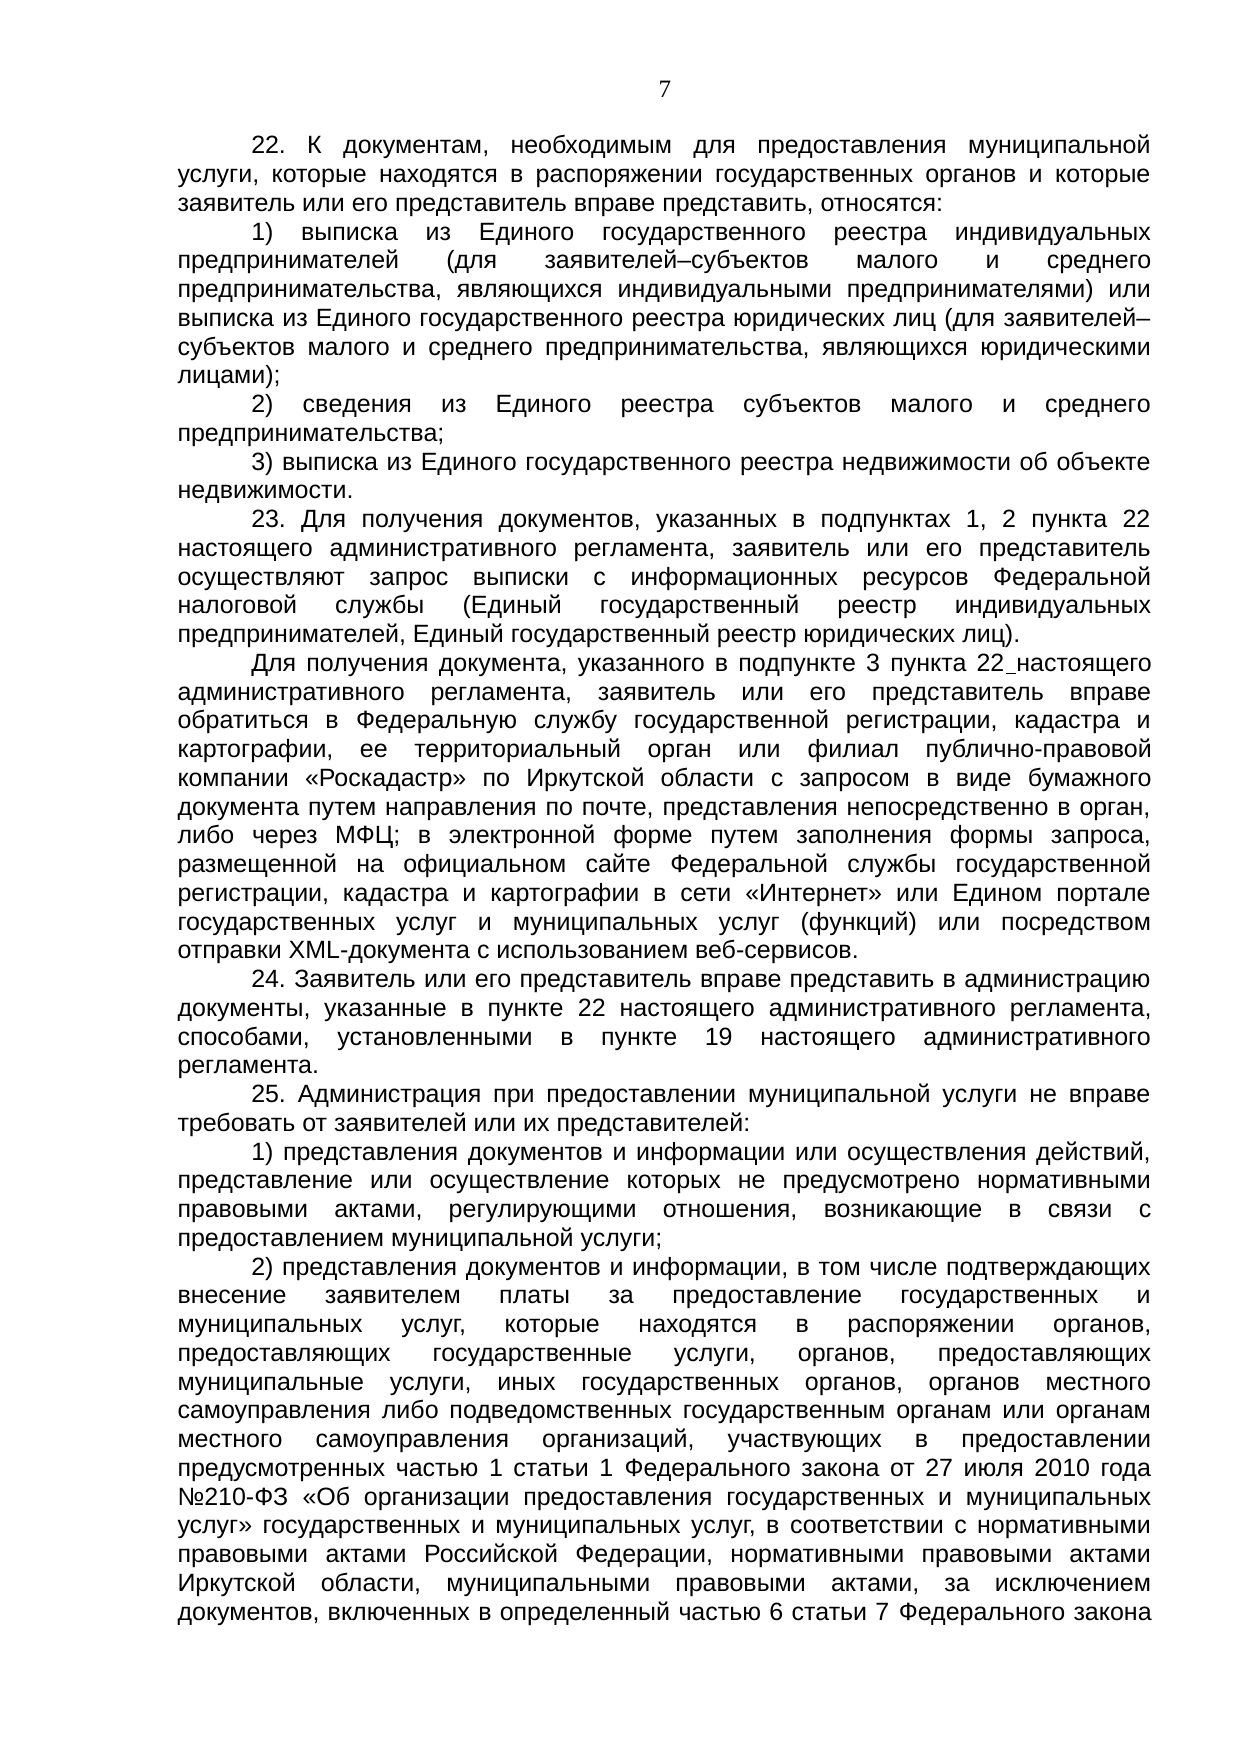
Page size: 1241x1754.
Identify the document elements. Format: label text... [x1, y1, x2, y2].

text 3) выписка из Единого государственного реестра недвижимости об объекте недвижимости. [177, 447, 1152, 504]
text 2) сведения из Единого реестра субъектов малого и среднего предпринимательства; [177, 389, 1152, 447]
text 1) выписка из Единого государственного реестра индивидуальных предпринимателей (для заявителей–субъектов малого и среднего предпринимательства, являющихся индивидуальными предпринимателями) или выписка из Единого государственного реестра юридических лиц (для заявителей–субъектов малого и среднего предпринимательства, являющихся юридическими лицами); [177, 217, 1152, 389]
text 1) представления документов и информации или осуществления действий, представление или осуществление которых не предусмотрено нормативными правовыми актами, регулирующими отношения, возникающие в связи с предоставлением муниципальной услуги; [177, 1137, 1152, 1252]
text 25. Администрация при предоставлении муниципальной услуги не вправе требовать от заявителей или их представителей: [177, 1079, 1152, 1137]
text 23. Для получения документов, указанных в подпунктах 1, 2 пункта 22 настоящего административного регламента, заявитель или его представитель осуществляют запрос выписки с информационных ресурсов Федеральной налоговой службы (Единый государственный реестр индивидуальных предпринимателей, Единый государственный реестр юридических лиц). [177, 504, 1152, 648]
text 24. Заявитель или его представитель вправе представить в администрацию документы, указанные в пункте 22 настоящего административного регламента, способами, установленными в пункте 19 настоящего административного регламента. [177, 964, 1152, 1079]
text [177, 1252, 1152, 1626]
text Для получения документа, указанного в подпункте 3 пункта 22 настоящего административного регламента, заявитель или его представитель вправе обратиться в Федеральную службу государственной регистрации, кадастра и картографии, ее территориальный орган или филиал публично-правовой компании «Роскадастр» по Иркутской области с запросом в виде бумажного документа путем направления по почте, представления непосредственно в орган, либо через МФЦ; в электронной форме путем заполнения формы запроса, размещенной на официальном сайте Федеральной службы государственной регистрации, кадастра и картографии в сети «Интернет» или Едином портале государственных услуг и муниципальных услуг (функций) или посредством отправки XML-документа с использованием веб-сервисов. [177, 648, 1152, 964]
text 22. К документам, необходимым для предоставления муниципальной услуги, которые находятся в распоряжении государственных органов и которые заявитель или его представитель вправе представить, относятся: [177, 131, 1152, 217]
